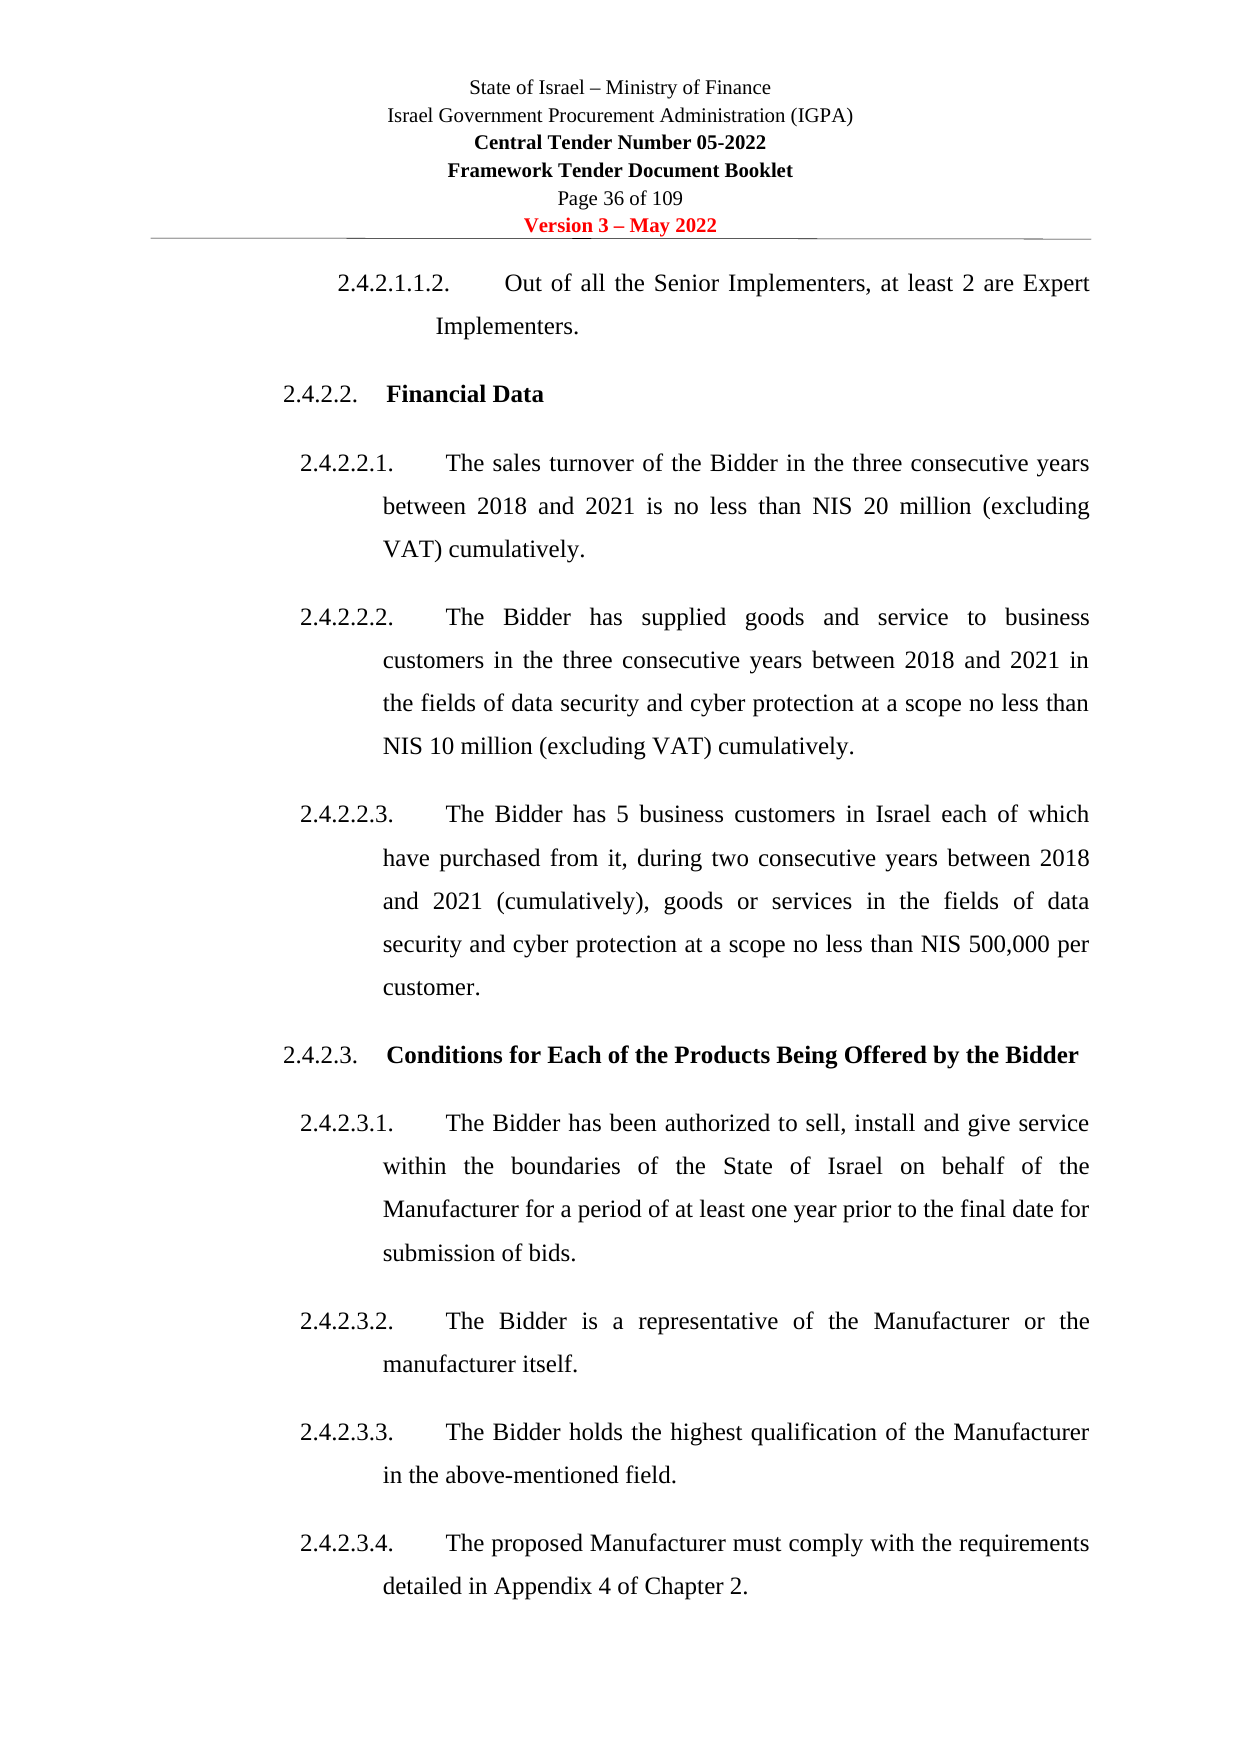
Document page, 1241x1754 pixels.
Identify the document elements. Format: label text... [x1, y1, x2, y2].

list Conditions for Each of the Products Being Offered by the Bidder [283, 1040, 1090, 1069]
list The Bidder has supplied goods and service to business customers in the three consecutive years between 2018 and 2021 in the fields of data security and cyber protection at a scope no less than NIS 10 million (excluding VAT) cumulatively. [300, 602, 1090, 760]
list The Bidder has 5 business customers in Israel each of which have purchased from it, during two consecutive years between 2018 and 2021 (cumulatively), goods or services in the fields of data security and cyber protection at a scope no less than NIS 500,000 per customer. [300, 799, 1090, 1001]
list The Bidder holds the highest qualification of the Manufacturer in the above-mentioned field. [300, 1417, 1090, 1489]
list The proposed Manufacturer must comply with the requirements detailed in Appendix 4 of Chapter 2. [300, 1528, 1090, 1600]
list Financial Data [283, 379, 1090, 408]
list The sales turnover of the Bidder in the three consecutive years between 2018 and 2021 is no less than NIS 20 million (excluding VAT) cumulatively. [300, 448, 1090, 563]
list The Bidder has been authorized to sell, install and give service within the boundaries of the State of Israel on behalf of the Manufacturer for a period of at least one year prior to the final date for submission of bids. [300, 1108, 1090, 1266]
list Out of all the Senior Implementers, at least 2 are Expert Implementers. [337, 268, 1090, 340]
list The Bidder is a representative of the Manufacturer or the manufacturer itself. [300, 1306, 1090, 1378]
